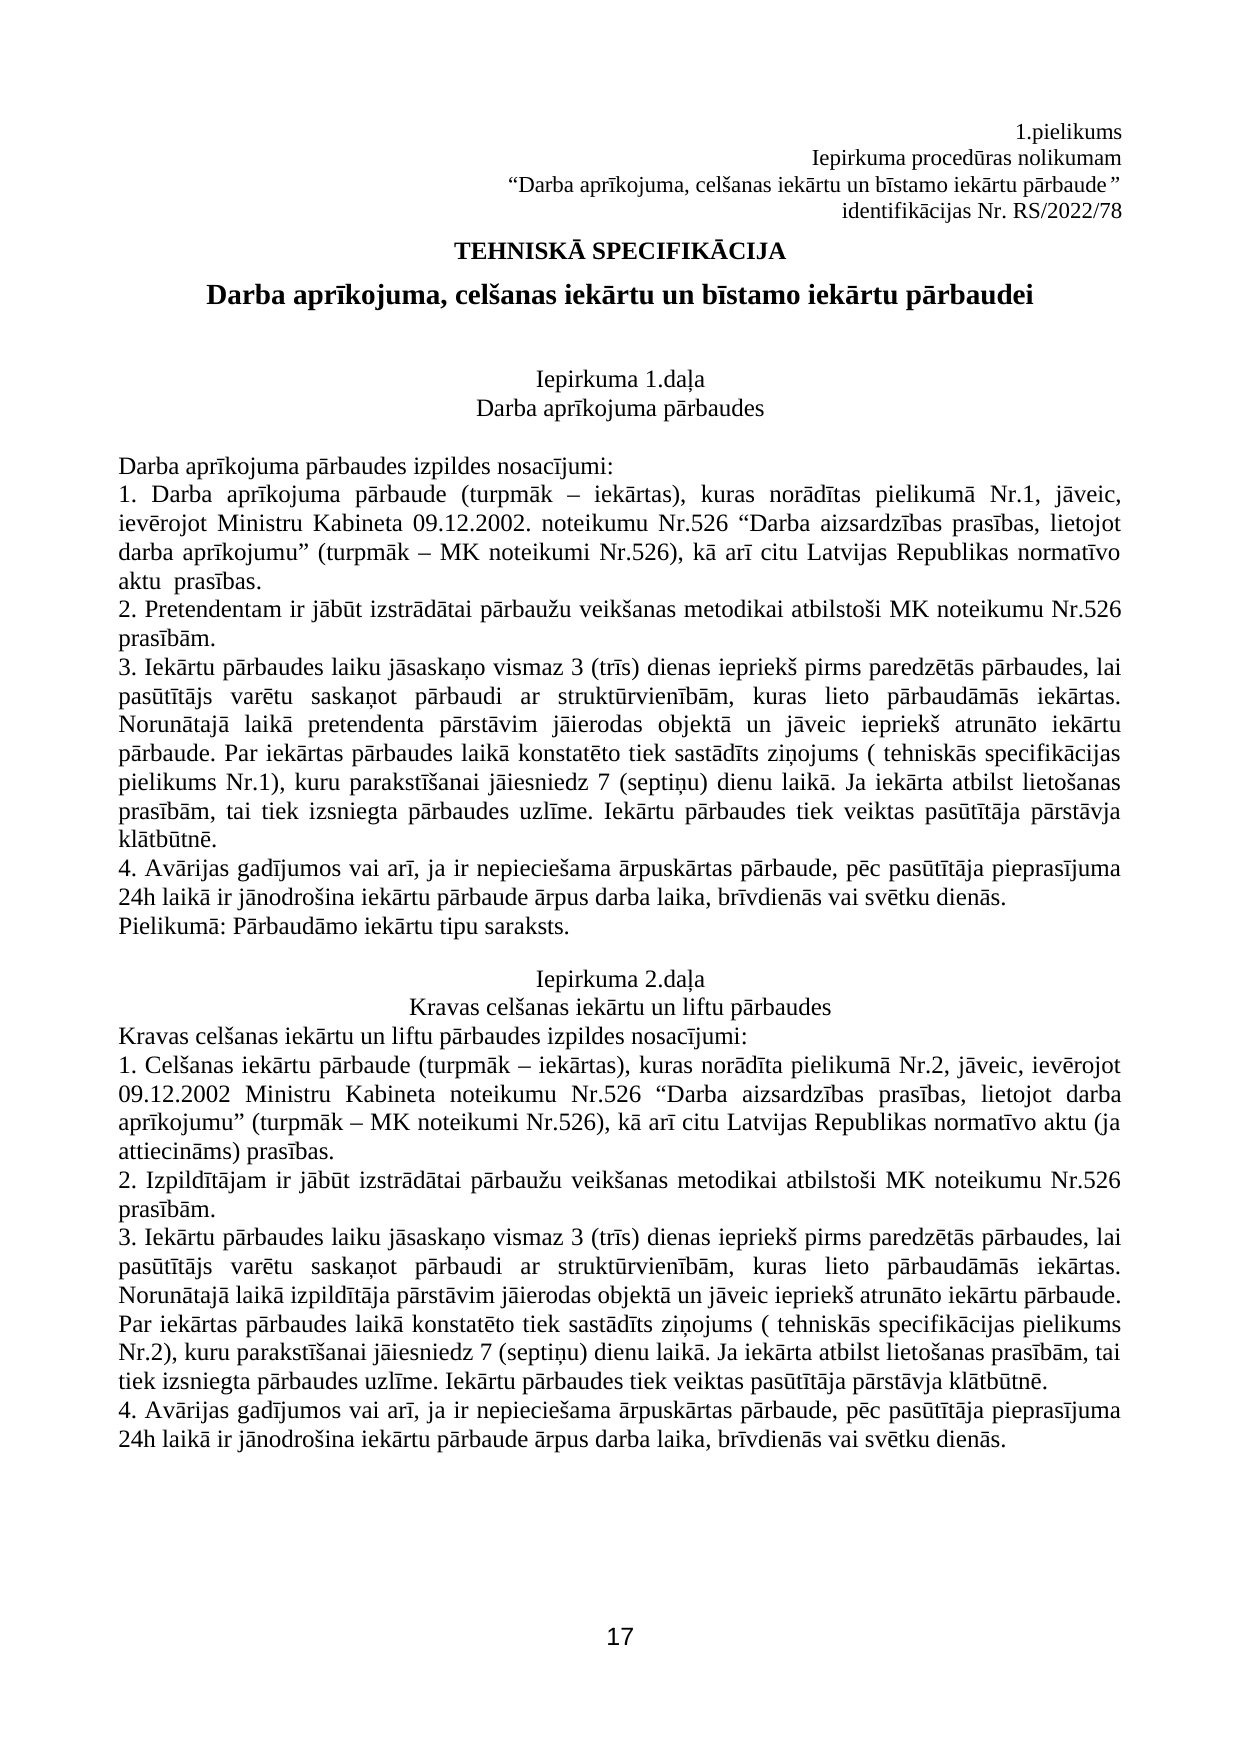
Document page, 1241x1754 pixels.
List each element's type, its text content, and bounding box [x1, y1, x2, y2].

text identifikācijas Nr. RS/2022/78 [118, 197, 1122, 223]
text 4. Avārijas gadījumos vai arī, ja ir nepieciešama ārpuskārtas pārbaude, pēc pasūtītāja pieprasījuma 24h laikā ir jānodrošina iekārtu pārbaude ārpus darba laika, brīvdienās vai svētku dienās. [118, 1395, 1122, 1452]
text 4. Avārijas gadījumos vai arī, ja ir nepieciešama ārpuskārtas pārbaude, pēc pasūtītāja pieprasījuma 24h laikā ir jānodrošina iekārtu pārbaude ārpus darba laika, brīvdienās vai svētku dienās. [118, 853, 1122, 911]
text TEHNISKĀ SPECIFIKĀCIJA [118, 236, 1122, 265]
text Iepirkuma 2.daļa [118, 964, 1122, 992]
text Darba aprīkojuma pārbaudes izpildes nosacījumi: [118, 451, 1122, 479]
text 2. Izpildītājam ir jābūt izstrādātai pārbaužu veikšanas metodikai atbilstoši MK noteikumu Nr.526 prasībām. [118, 1165, 1122, 1222]
text Kravas celšanas iekārtu un liftu pārbaudes izpildes nosacījumi: [118, 1021, 1122, 1050]
text Iepirkuma 1.daļa [118, 364, 1122, 393]
text “Darba aprīkojuma, celšanas iekārtu un bīstamo iekārtu pārbaude” [118, 171, 1122, 197]
text 1. Celšanas iekārtu pārbaude (turpmāk – iekārtas), kuras norādīta pielikumā Nr.2, jāveic, ievērojot 09.12.2002 Ministru Kabineta noteikumu Nr.526 “Darba aizsardzības prasības, lietojot darba aprīkojumu” (turpmāk – MK noteikumi Nr.526), kā arī citu Latvijas Republikas normatīvo aktu (ja attiecināms) prasības. [118, 1050, 1122, 1165]
text Pielikumā: Pārbaudāmo iekārtu tipu saraksts. [118, 911, 1122, 939]
text 3. Iekārtu pārbaudes laiku jāsaskaņo vismaz 3 (trīs) dienas iepriekš pirms paredzētās pārbaudes, lai pasūtītājs varētu saskaņot pārbaudi ar struktūrvienībām, kuras lieto pārbaudāmās iekārtas. Norunātajā laikā pretendenta pārstāvim jāierodas objektā un jāveic iepriekš atrunāto iekārtu pārbaude. Par iekārtas pārbaudes laikā konstatēto tiek sastādīts ziņojums ( tehniskās specifikācijas pielikums Nr.1), kuru parakstīšanai jāiesniedz 7 (septiņu) dienu laikā. Ja iekārta atbilst lietošanas prasībām, tai tiek izsniegta pārbaudes uzlīme. Iekārtu pārbaudes tiek veiktas pasūtītāja pārstāvja klātbūtnē. [118, 652, 1122, 853]
text 1. Darba aprīkojuma pārbaude (turpmāk – iekārtas), kuras norādītas pielikumā Nr.1, jāveic, ievērojot Ministru Kabineta 09.12.2002. noteikumu Nr.526 “Darba aizsardzības prasības, lietojot darba aprīkojumu” (turpmāk – MK noteikumi Nr.526), kā arī citu Latvijas Republikas normatīvo aktu prasības. [118, 479, 1122, 594]
text 1.pielikums [185, 118, 1122, 144]
text Darba aprīkojuma pārbaudes [118, 393, 1122, 422]
text 3. Iekārtu pārbaudes laiku jāsaskaņo vismaz 3 (trīs) dienas iepriekš pirms paredzētās pārbaudes, lai pasūtītājs varētu saskaņot pārbaudi ar struktūrvienībām, kuras lieto pārbaudāmās iekārtas. Norunātajā laikā izpildītāja pārstāvim jāierodas objektā un jāveic iepriekš atrunāto iekārtu pārbaude. Par iekārtas pārbaudes laikā konstatēto tiek sastādīts ziņojums ( tehniskās specifikācijas pielikums Nr.2), kuru parakstīšanai jāiesniedz 7 (septiņu) dienu laikā. Ja iekārta atbilst lietošanas prasībām, tai tiek izsniegta pārbaudes uzlīme. Iekārtu pārbaudes tiek veiktas pasūtītāja pārstāvja klātbūtnē. [118, 1222, 1122, 1395]
text Darba aprīkojuma, celšanas iekārtu un bīstamo iekārtu pārbaudei [118, 277, 1122, 311]
text 2. Pretendentam ir jābūt izstrādātai pārbaužu veikšanas metodikai atbilstoši MK noteikumu Nr.526 prasībām. [118, 594, 1122, 652]
text Iepirkuma procedūras nolikumam [185, 144, 1122, 171]
text Kravas celšanas iekārtu un liftu pārbaudes [118, 992, 1122, 1021]
